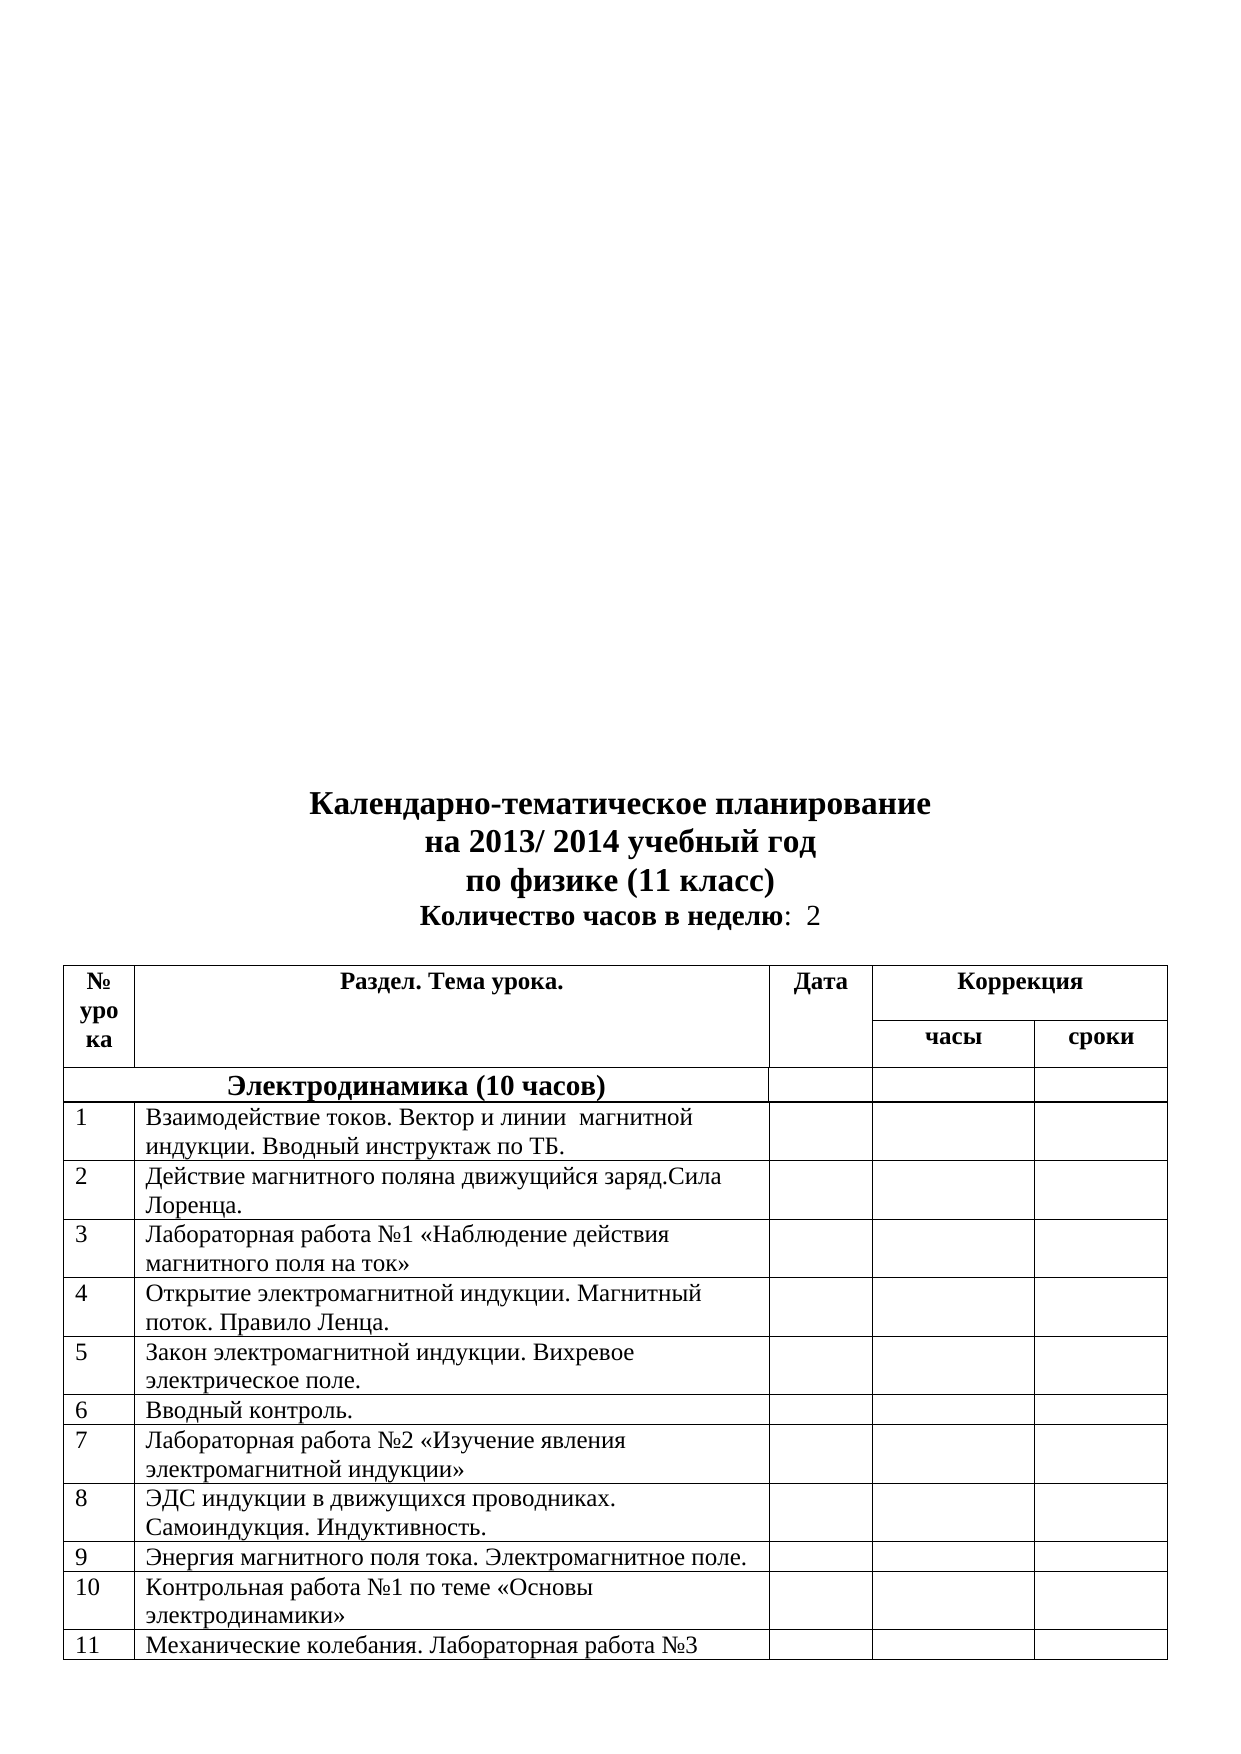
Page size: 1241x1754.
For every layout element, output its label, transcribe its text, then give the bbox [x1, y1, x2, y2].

table_header Дата [770, 966, 872, 1067]
table_cell Действие магнитного поляна движущийся заряд.Сила Лоренца. [135, 1161, 769, 1218]
table_cell [770, 1484, 872, 1541]
table_cell [873, 1278, 1034, 1336]
table_header Раздел. Тема урока. [135, 966, 769, 1067]
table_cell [135, 1630, 769, 1659]
table_cell [770, 1103, 872, 1160]
table_cell [1035, 1337, 1167, 1394]
table_cell [770, 1395, 872, 1424]
table_cell 9 [64, 1542, 134, 1571]
table_cell [1035, 1068, 1167, 1101]
table_cell сроки [1035, 1021, 1167, 1067]
table_cell [770, 1425, 872, 1482]
table_cell 4 [64, 1278, 134, 1336]
table_cell [873, 1484, 1034, 1541]
table_cell [873, 1572, 1034, 1629]
table_cell [873, 1220, 1034, 1277]
table_cell Закон электромагнитной индукции. Вихревое электрическое поле. [135, 1337, 769, 1394]
table_cell 3 [64, 1220, 134, 1277]
text Календарно-тематическое планирование [75, 783, 1165, 821]
table_cell [873, 1068, 1034, 1101]
table_cell ЭДС индукции в движущихся проводниках. Самоиндукция. Индуктивность. [135, 1484, 769, 1541]
table_header № урока [64, 966, 134, 1067]
table_cell Энергия магнитного поля тока. Электромагнитное поле. [135, 1542, 769, 1571]
table_cell 10 [64, 1572, 134, 1629]
table_cell 7 [64, 1425, 134, 1482]
table_header Коррекция [873, 966, 1167, 1020]
table_cell часы [873, 1021, 1034, 1067]
table_cell 6 [64, 1395, 134, 1424]
table_cell [770, 1542, 872, 1571]
table_cell [770, 1337, 872, 1394]
table_cell Контрольная работа №1 по теме «Основы электродинамики» [135, 1572, 769, 1629]
table_cell [1035, 1630, 1167, 1659]
table_cell [1035, 1103, 1167, 1160]
text Количество часов в неделю: 2 [75, 898, 1165, 932]
table_cell 11 [64, 1630, 134, 1659]
table_cell [1035, 1572, 1167, 1629]
table_cell Лабораторная работа №2 «Изучение явления электромагнитной индукции» [135, 1425, 769, 1482]
table_cell 8 [64, 1484, 134, 1541]
table_cell [770, 1572, 872, 1629]
table_cell [873, 1103, 1034, 1160]
table_cell [1035, 1425, 1167, 1482]
table_cell [770, 1630, 872, 1659]
table_cell [770, 1278, 872, 1336]
table_cell 5 [64, 1337, 134, 1394]
table_cell [770, 1161, 872, 1218]
table_cell Вводный контроль. [135, 1395, 769, 1424]
table_cell [1035, 1220, 1167, 1277]
table_cell [1035, 1395, 1167, 1424]
table_cell [1035, 1542, 1167, 1571]
table_cell [873, 1161, 1034, 1218]
table_cell 1 [64, 1103, 134, 1160]
table_cell Открытие электромагнитной индукции. Магнитный поток. Правило Ленца. [135, 1278, 769, 1336]
table_cell [770, 1220, 872, 1277]
table_cell [1035, 1484, 1167, 1541]
table_cell [873, 1542, 1034, 1571]
table_cell [873, 1395, 1034, 1424]
table_cell Электродинамика (10 часов) [64, 1068, 768, 1101]
table_cell [873, 1337, 1034, 1394]
text на 2013/ 2014 учебный год [75, 821, 1165, 860]
table_cell Взаимодействие токов. Вектор и линии магнитной индукции. Вводный инструктаж по ТБ. [135, 1103, 769, 1160]
table_cell [873, 1630, 1034, 1659]
table_cell Лабораторная работа №1 «Наблюдение действия магнитного поля на ток» [135, 1220, 769, 1277]
table_cell 2 [64, 1161, 134, 1218]
table_cell [873, 1425, 1034, 1482]
text по физике (11 класс) [75, 860, 1165, 898]
table_cell [1035, 1278, 1167, 1336]
table_cell [1035, 1161, 1167, 1218]
table_cell [769, 1068, 872, 1101]
